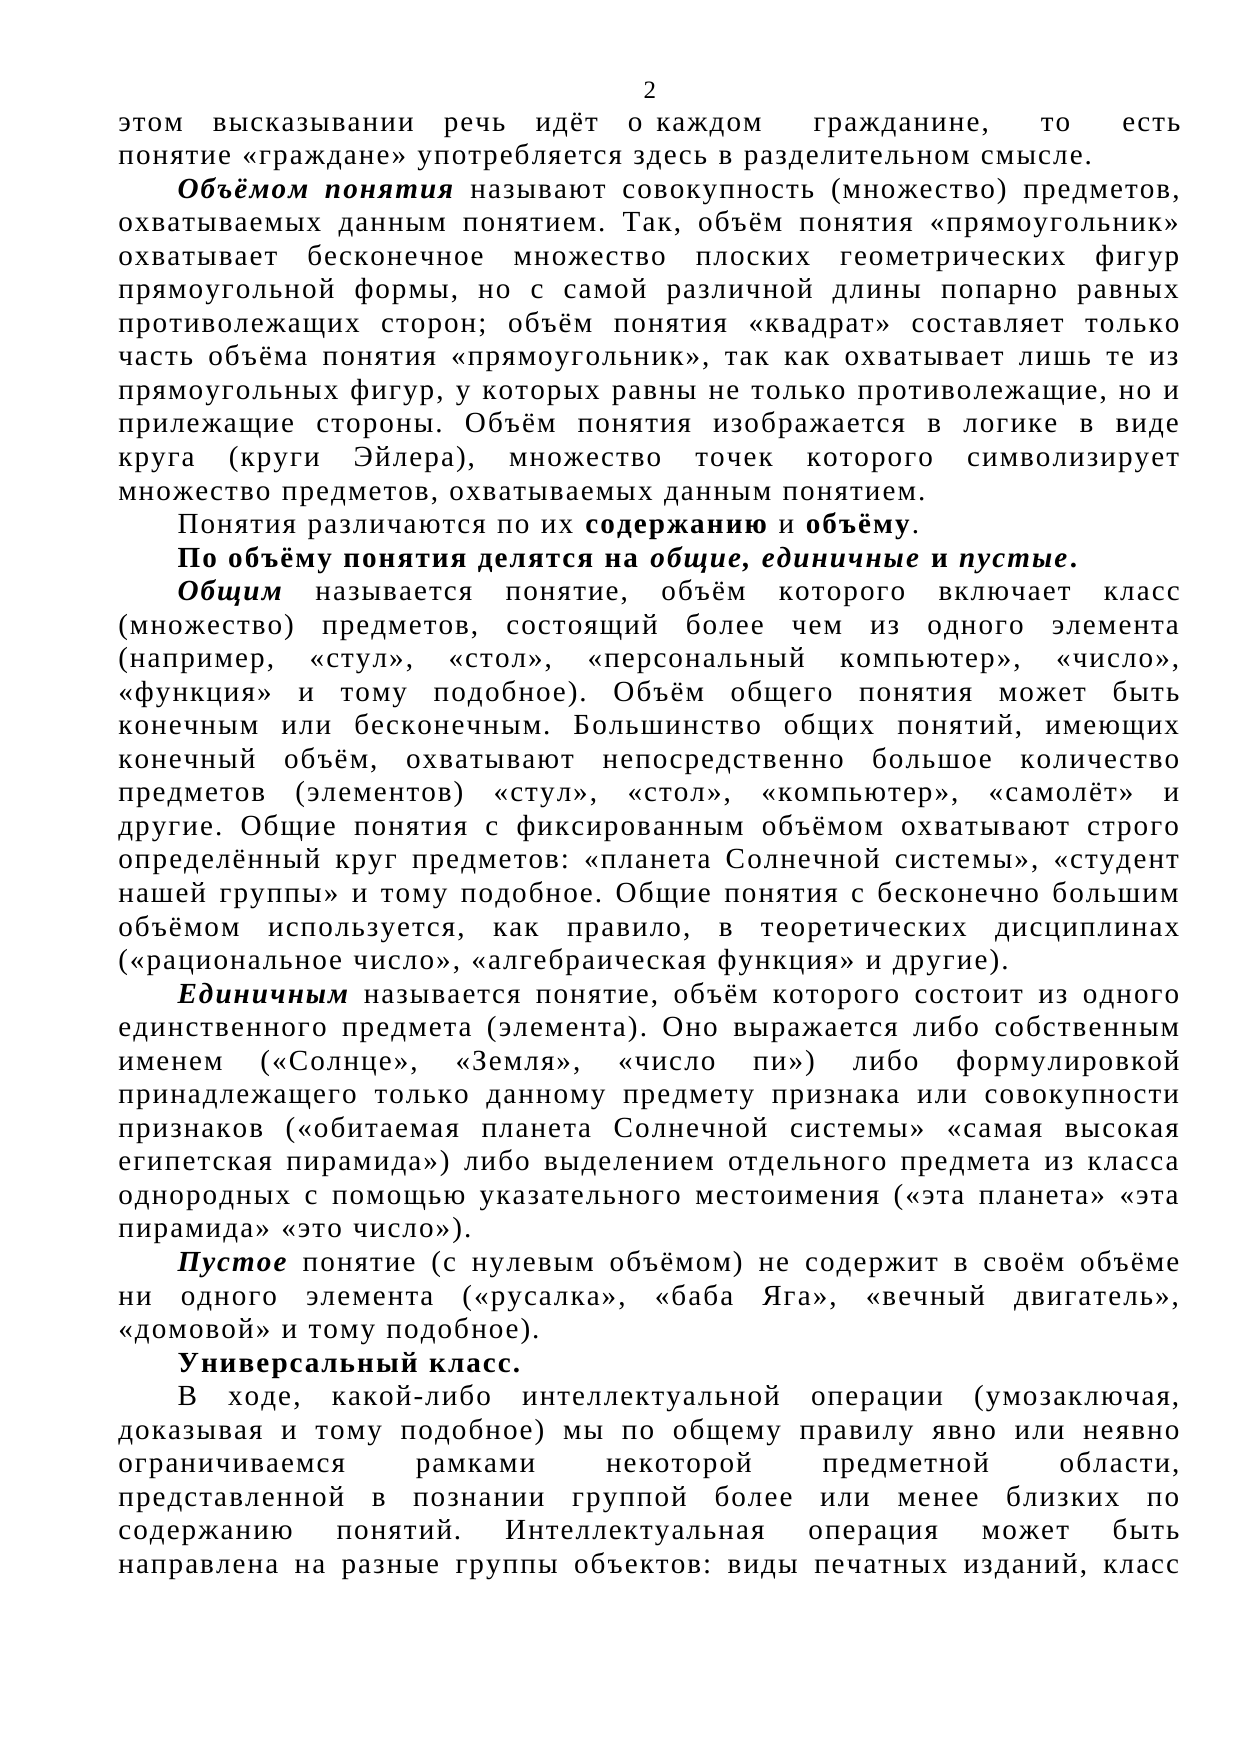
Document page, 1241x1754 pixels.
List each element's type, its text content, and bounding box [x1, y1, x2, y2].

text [118, 1378, 1181, 1579]
text Объёмом понятия называют совокупность (множество) предметов, охватываемых данным понятием. Так, объём понятия «прямоугольник» охватывает бесконечное множество плоских геометрических фигур прямоугольной формы, но с самой различной длины попарно равных противолежащих сторон; объём понятия «квадрат» составляет только часть объёма понятия «прямоугольник», так как охватывает лишь те из прямоугольных фигур, у которых равны не только противолежащие, но и прилежащие стороны. Объём понятия изображается в логике в виде круга (круги Эйлера), множество точек которого символизирует множество предметов, охватываемых данным понятием. [118, 171, 1181, 506]
text Общим называется понятие, объём которого включает класс (множество) предметов, состоящий более чем из одного элемента (например, «стул», «стол», «персональный компьютер», «число», «функция» и тому подобное). Объём общего понятия может быть конечным или бесконечным. Большинство общих понятий, имеющих конечный объём, охватывают непосредственно большое количество предметов (элементов) «стул», «стол», «компьютер», «самолёт» и другие. Общие понятия с фиксированным объёмом охватывают строго определённый круг предметов: «планета Солнечной системы», «студент нашей группы» и тому подобное. Общие понятия с бесконечно большим объёмом используется, как правило, в теоретических дисциплинах («рациональное число», «алгебраическая функция» и другие). [118, 573, 1181, 976]
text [118, 104, 1181, 171]
text Единичным называется понятие, объём которого состоит из одного единственного предмета (элемента). Оно выражается либо собственным именем («Солнце», «Земля», «число пи») либо формулировкой принадлежащего только данному предмету признака или совокупности признаков («обитаемая планета Солнечной системы» «самая высокая египетская пирамида») либо выделением отдельного предмета из класса однородных с помощью указательного местоимения («эта планета» «эта пирамида» «это число»). [118, 976, 1181, 1244]
text Понятия различаются по их содержанию и объёму. [118, 506, 1181, 540]
text Универсальный класс. [118, 1345, 1181, 1378]
text Пустое понятие (с нулевым объёмом) не содержит в своём объёме ни одного элемента («русалка», «баба Яга», «вечный двигатель», «домовой» и тому подобное). [118, 1244, 1181, 1345]
text По объёму понятия делятся на общие, единичные и пустые. [118, 540, 1181, 573]
